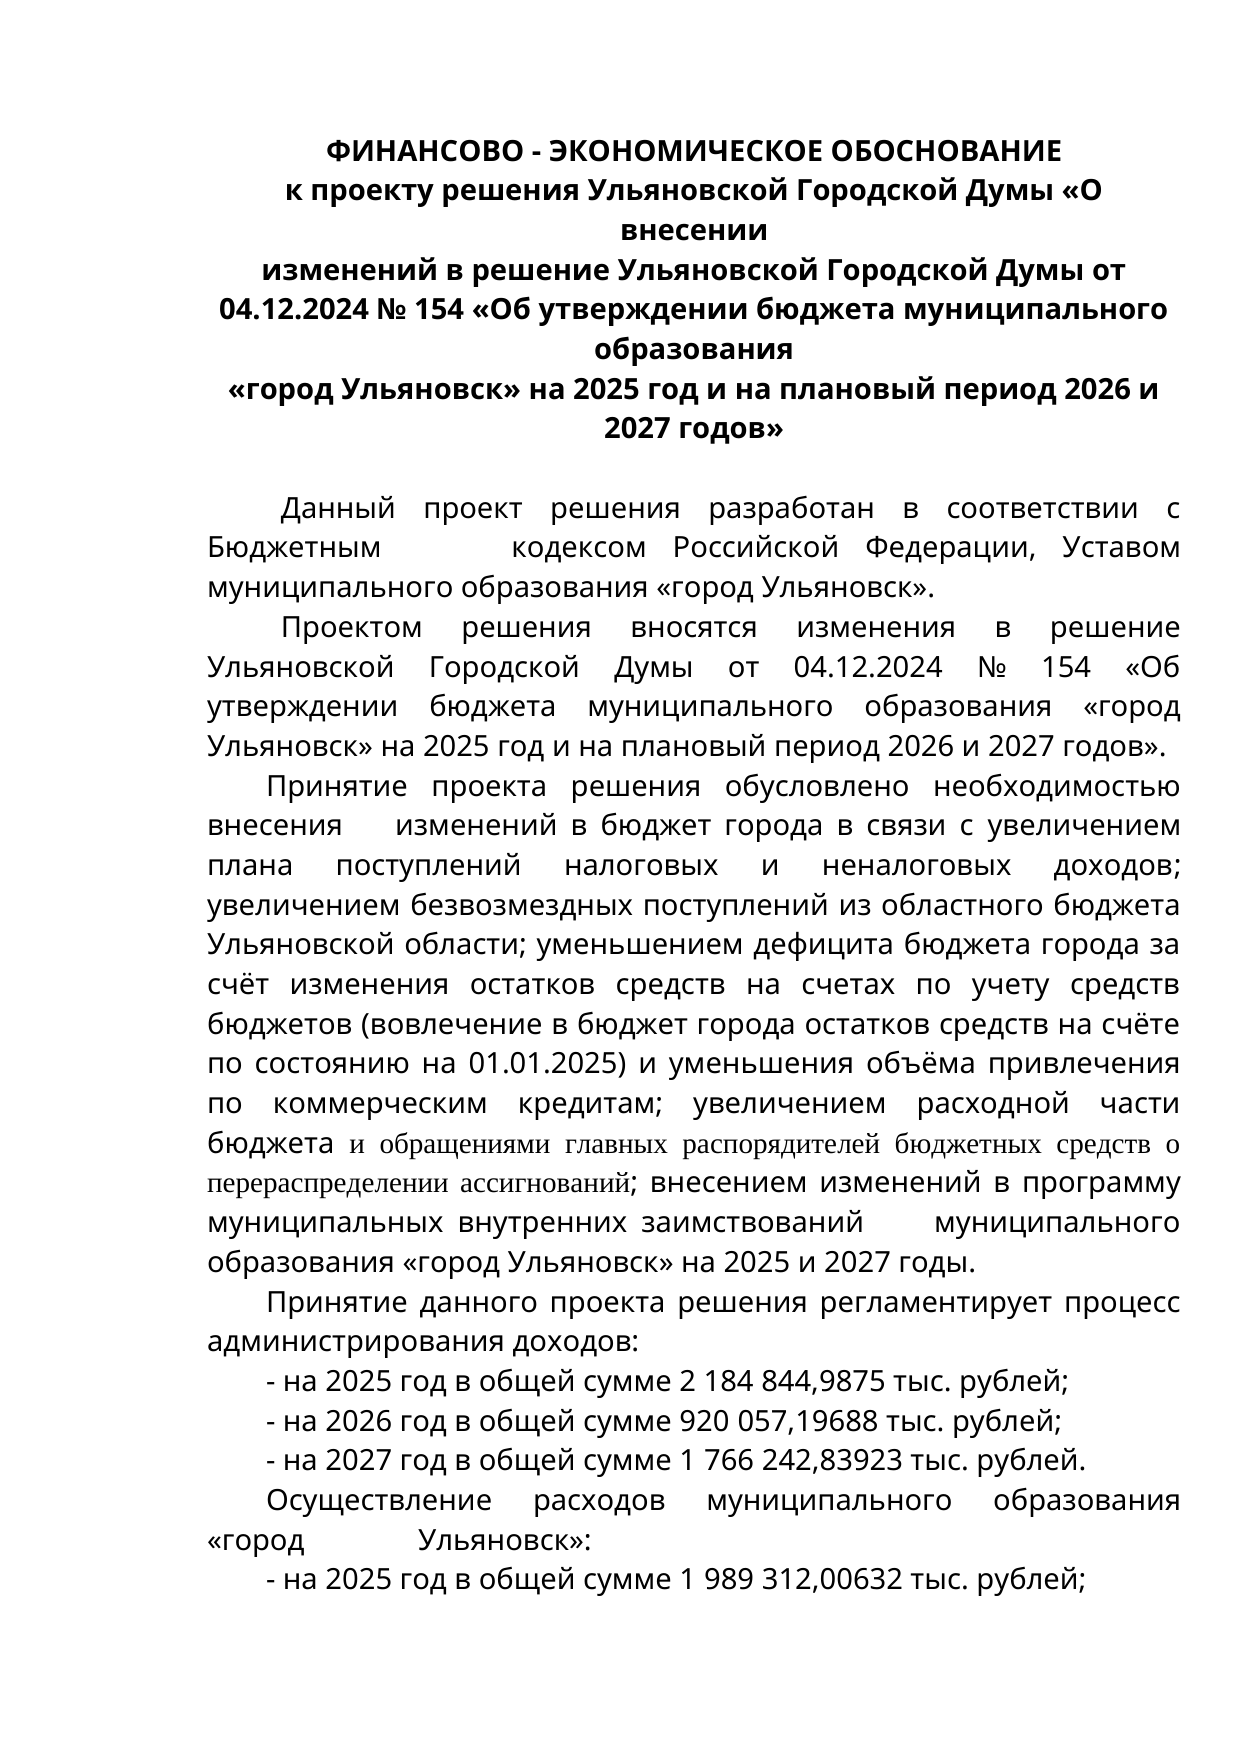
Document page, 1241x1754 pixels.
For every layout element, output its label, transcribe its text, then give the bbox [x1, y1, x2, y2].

text - на 2025 год в общей сумме 1 989 312,00632 тыс. рублей; [207, 1559, 1181, 1598]
text Проектом решения вносятся изменения в решение Ульяновской Городской Думы от 04.12.2024 № 154 «Об утверждении бюджета муниципального образования «город Ульяновск» на 2025 год и на плановый период 2026 и 2027 годов». [207, 606, 1181, 765]
text Принятие данного проекта решения регламентирует процесс администрирования доходов: [207, 1281, 1181, 1360]
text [207, 1439, 1181, 1479]
text «город Ульяновск» на 2025 год и на плановый период 2026 и 2027 годов» [207, 368, 1181, 447]
text - на 2025 год в общей сумме 2 184 844,9875 тыс. рублей; [207, 1360, 1181, 1400]
text - на 2026 год в общей сумме 920 057,19688 тыс. рублей; [207, 1400, 1181, 1439]
text Финансово - экономическое обоснование [207, 130, 1181, 169]
text к проекту решения Ульяновской Городской Думы «О внесении [207, 169, 1181, 249]
text Данный проект решения разработан в соответствии с Бюджетным кодексом Российской Федерации, Уставом муниципального образования «город Ульяновск». [207, 487, 1181, 606]
text Принятие проекта решения обусловлено необходимостью внесения изменений в бюджет города в связи с увеличением плана поступлений налоговых и неналоговых доходов; увеличением безвозмездных поступлений из областного бюджета Ульяновской области; уменьшением дефицита бюджета города за счёт изменения остатков средств на счетах по учету средств бюджетов (вовлечение в бюджет города остатков средств на счёте по состоянию на 01.01.2025) и уменьшения объёма привлечения по коммерческим кредитам; увеличением расходной части бюджета и обращениями главных распорядителей бюджетных средств о перераспределении ассигнований; внесением изменений в программу муниципальных внутренних заимствований муниципального образования «город Ульяновск» на 2025 и 2027 годы. [207, 765, 1181, 1281]
text Осуществление расходов муниципального образования «город Ульяновск»: [207, 1479, 1181, 1559]
text изменений в решение Ульяновской Городской Думы от 04.12.2024 № 154 «Об утверждении бюджета муниципального образования [207, 249, 1181, 368]
